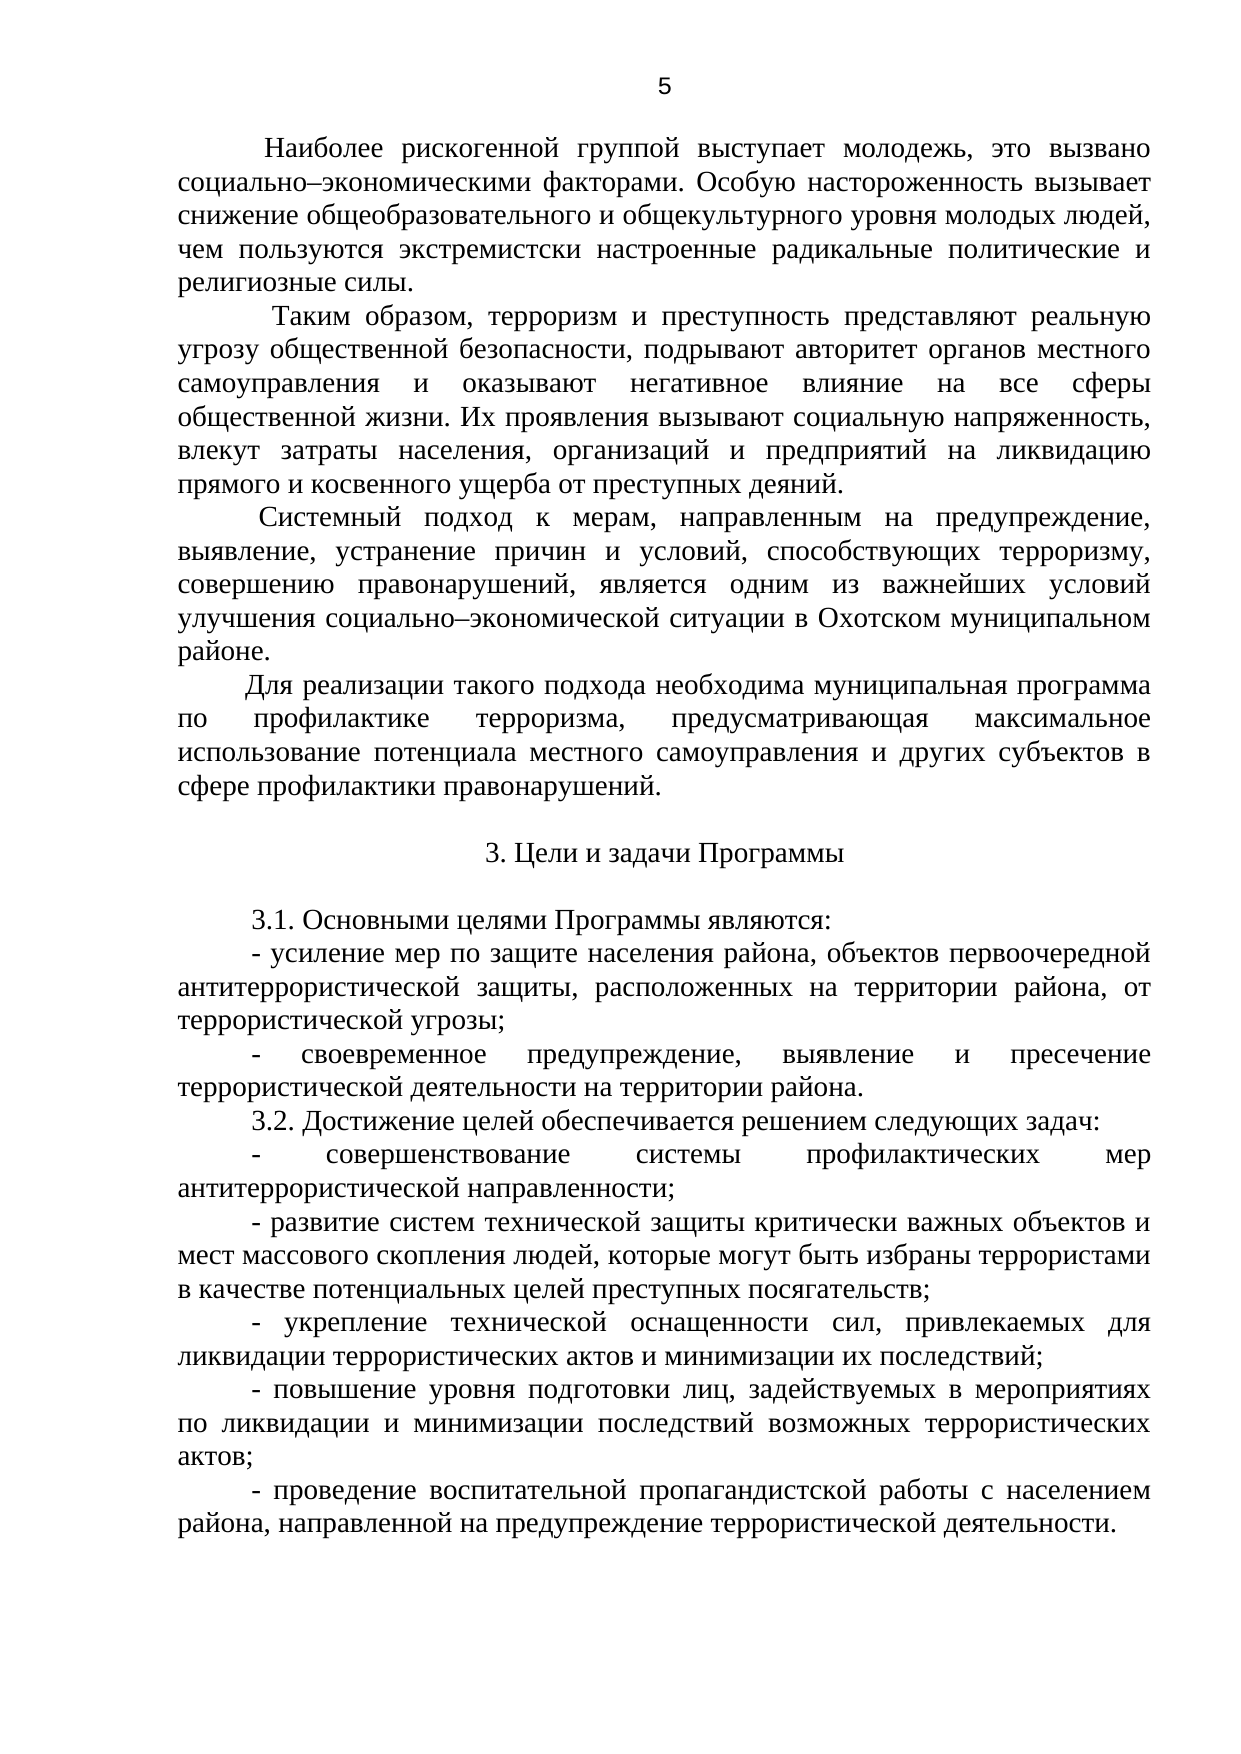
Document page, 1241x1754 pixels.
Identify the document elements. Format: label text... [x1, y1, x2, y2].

subtitle Системный подход к мерам, направленным на предупреждение, выявление, устранение причин и условий, способствующих терроризму, совершению правонарушений, является одним из важнейших условий улучшения социально–экономической ситуации в Охотском муниципальном районе. [177, 499, 1152, 667]
text - своевременное предупреждение, выявление и пресечение террористической деятельности на территории района. [177, 1036, 1152, 1103]
text - совершенствование системы профилактических мер антитеррористической направленности; [177, 1137, 1152, 1204]
text - укрепление технической оснащенности сил, привлекаемых для ликвидации террористических актов и минимизации их последствий; [177, 1304, 1152, 1371]
text - повышение уровня подготовки лиц, задействуемых в мероприятиях по ликвидации и минимизации последствий возможных террористических актов; [177, 1371, 1152, 1472]
subtitle Таким образом, терроризм и преступность представляют реальную угрозу общественной безопасности, подрывают авторитет органов местного самоуправления и оказывают негативное влияние на все сферы общественной жизни. Их проявления вызывают социальную напряженность, влекут затраты населения, организаций и предприятий на ликвидацию прямого и косвенного ущерба от преступных деяний. [177, 298, 1152, 499]
text - усиление мер по защите населения района, объектов первоочередной антитеррористической защиты, расположенных на территории района, от террористической угрозы; [177, 935, 1152, 1036]
subtitle Наиболее рискогенной группой выступает молодежь, это вызвано социально–экономическими факторами. Особую настороженность вызывает снижение общеобразовательного и общекультурного уровня молодых людей, чем пользуются экстремистски настроенные радикальные политические и религиозные силы. [177, 130, 1152, 298]
text 3. Цели и задачи Программы [177, 835, 1152, 868]
text 3.2. Достижение целей обеспечивается решением следующих задач: [177, 1103, 1152, 1137]
subtitle Для реализации такого подхода необходима муниципальная программа по профилактике терроризма, предусматривающая максимальное использование потенциала местного самоуправления и других субъектов в сфере профилактики правонарушений. [177, 667, 1152, 801]
text - развитие систем технической защиты критически важных объектов и мест массового скопления людей, которые могут быть избраны террористами в качестве потенциальных целей преступных посягательств; [177, 1204, 1152, 1304]
text 3.1. Основными целями Программы являются: [177, 902, 1152, 935]
text - проведение воспитательной пропагандистской работы с населением района, направленной на предупреждение террористической деятельности. [177, 1472, 1152, 1539]
